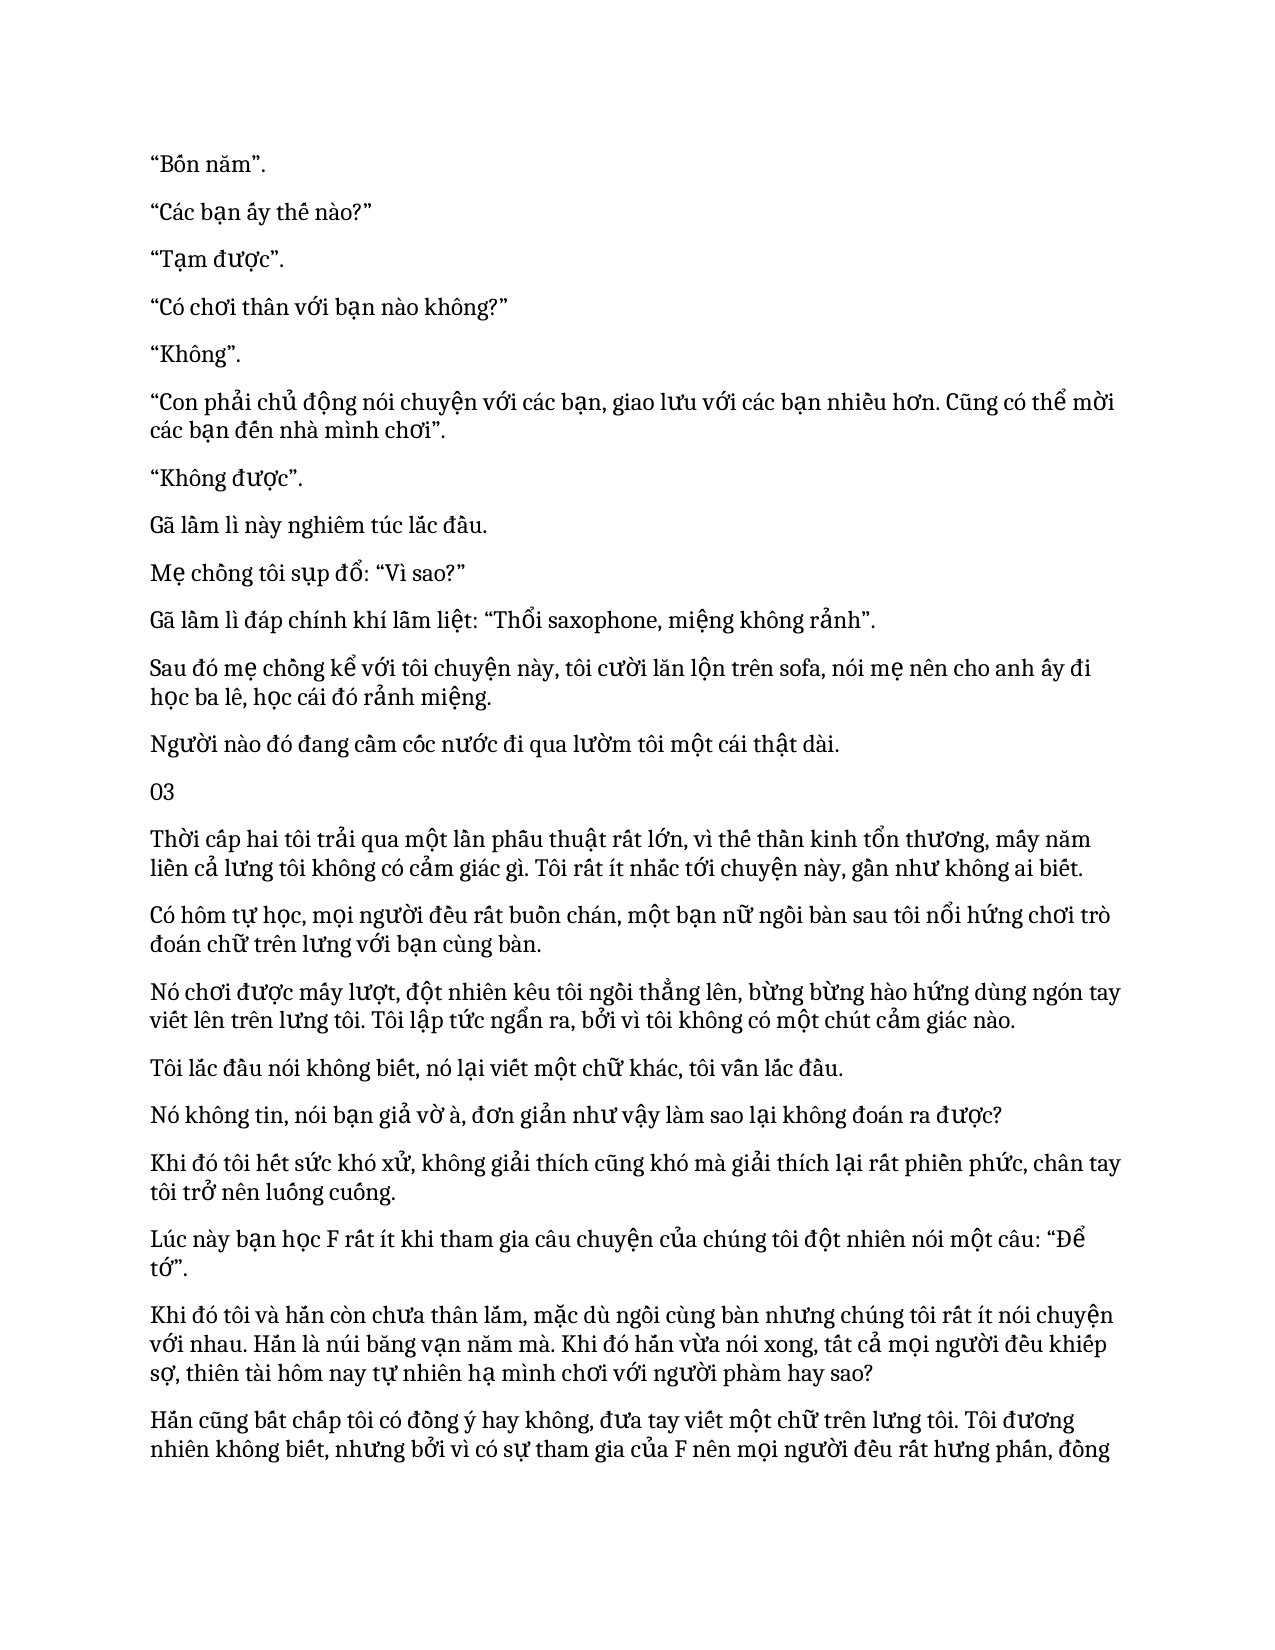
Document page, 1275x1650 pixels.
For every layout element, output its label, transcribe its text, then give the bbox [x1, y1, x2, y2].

text “Tạm được”. [150, 245, 1125, 274]
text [150, 1406, 1125, 1464]
text Thời cấp hai tôi trải qua một lần phẫu thuật rất lớn, vì thế thần kinh tổn thương, mấy năm liền cả lưng tôi không có cảm giác gì. Tôi rất ít nhắc tới chuyện này, gần như không ai biết. [150, 825, 1125, 882]
text Mẹ chồng tôi sụp đổ: “Vì sao?” [150, 559, 1125, 587]
text Khi đó tôi hết sức khó xử, không giải thích cũng khó mà giải thích lại rất phiền phức, chân tay tôi trở nên luống cuống. [150, 1149, 1125, 1206]
text “Không được”. [150, 464, 1125, 492]
text Tôi lắc đầu nói không biết, nó lại viết một chữ khác, tôi vẫn lắc đầu. [150, 1054, 1125, 1082]
text “Con phải chủ động nói chuyện với các bạn, giao lưu với các bạn nhiều hơn. Cũng có thể mời các bạn đến nhà mình chơi”. [150, 387, 1125, 445]
text Có hôm tự học, mọi người đều rất buồn chán, một bạn nữ ngồi bàn sau tôi nổi hứng chơi trò đoán chữ trên lưng với bạn cùng bàn. [150, 901, 1125, 959]
text “Bốn năm”. [150, 150, 1125, 179]
text Gã lầm lì đáp chính khí lẫm liệt: “Thổi saxophone, miệng không rảnh”. [150, 606, 1125, 635]
text “Có chơi thân với bạn nào không?” [150, 292, 1125, 321]
text Khi đó tôi và hắn còn chưa thân lắm, mặc dù ngồi cùng bàn nhưng chúng tôi rất ít nói chuyện với nhau. Hắn là núi băng vạn năm mà. Khi đó hắn vừa nói xong, tất cả mọi người đều khiếp sợ, thiên tài hôm nay tự nhiên hạ mình chơi với người phàm hay sao? [150, 1301, 1125, 1387]
text Nó không tin, nói bạn giả vờ à, đơn giản như vậy làm sao lại không đoán ra được? [150, 1101, 1125, 1130]
text 03 [150, 777, 1125, 806]
text Nó chơi được mấy lượt, đột nhiên kêu tôi ngồi thẳng lên, bừng bừng hào hứng dùng ngón tay viết lên trên lưng tôi. Tôi lập tức ngẩn ra, bởi vì tôi không có một chút cảm giác nào. [150, 977, 1125, 1035]
text Người nào đó đang cầm cốc nước đi qua lườm tôi một cái thật dài. [150, 730, 1125, 759]
text Gã lầm lì này nghiêm túc lắc đầu. [150, 511, 1125, 540]
text “Các bạn ấy thế nào?” [150, 197, 1125, 226]
text Sau đó mẹ chồng kể với tôi chuyện này, tôi cười lăn lộn trên sofa, nói mẹ nên cho anh ấy đi học ba lê, học cái đó rảnh miệng. [150, 654, 1125, 711]
text “Không”. [150, 340, 1125, 369]
text Lúc này bạn học F rất ít khi tham gia câu chuyện của chúng tôi đột nhiên nói một câu: “Để tớ”. [150, 1225, 1125, 1282]
